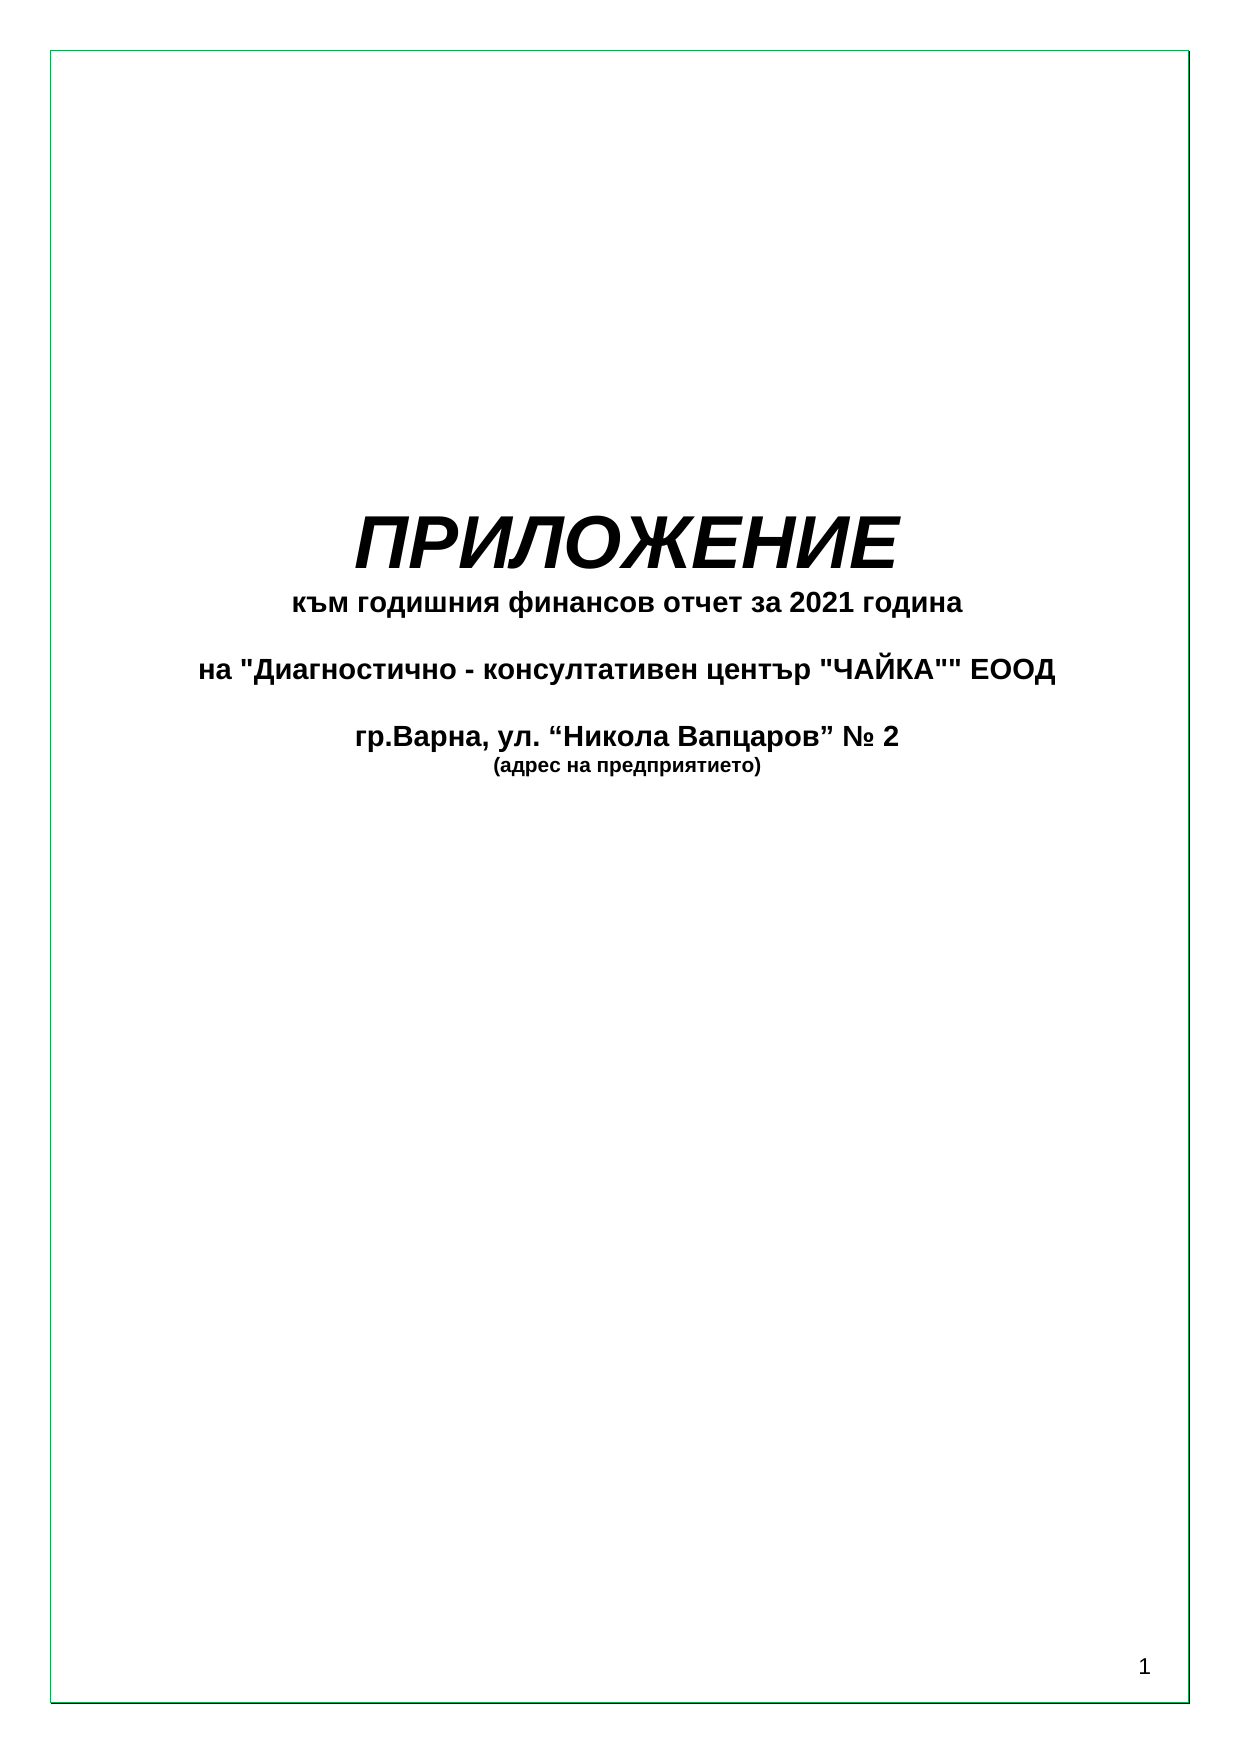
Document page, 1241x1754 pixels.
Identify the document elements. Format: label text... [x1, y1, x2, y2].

text ПРИЛОЖЕНИЕ [103, 498, 1151, 585]
text на "Диагностично - консултативен център "ЧАЙКА"" ЕООД [103, 652, 1151, 685]
text към годишния финансов отчет за 2021 година [103, 585, 1151, 618]
text гр.Варна, ул. “Никола Вапцаров” № 2 [103, 719, 1151, 752]
text (адрес на предприятието) [103, 752, 1151, 776]
